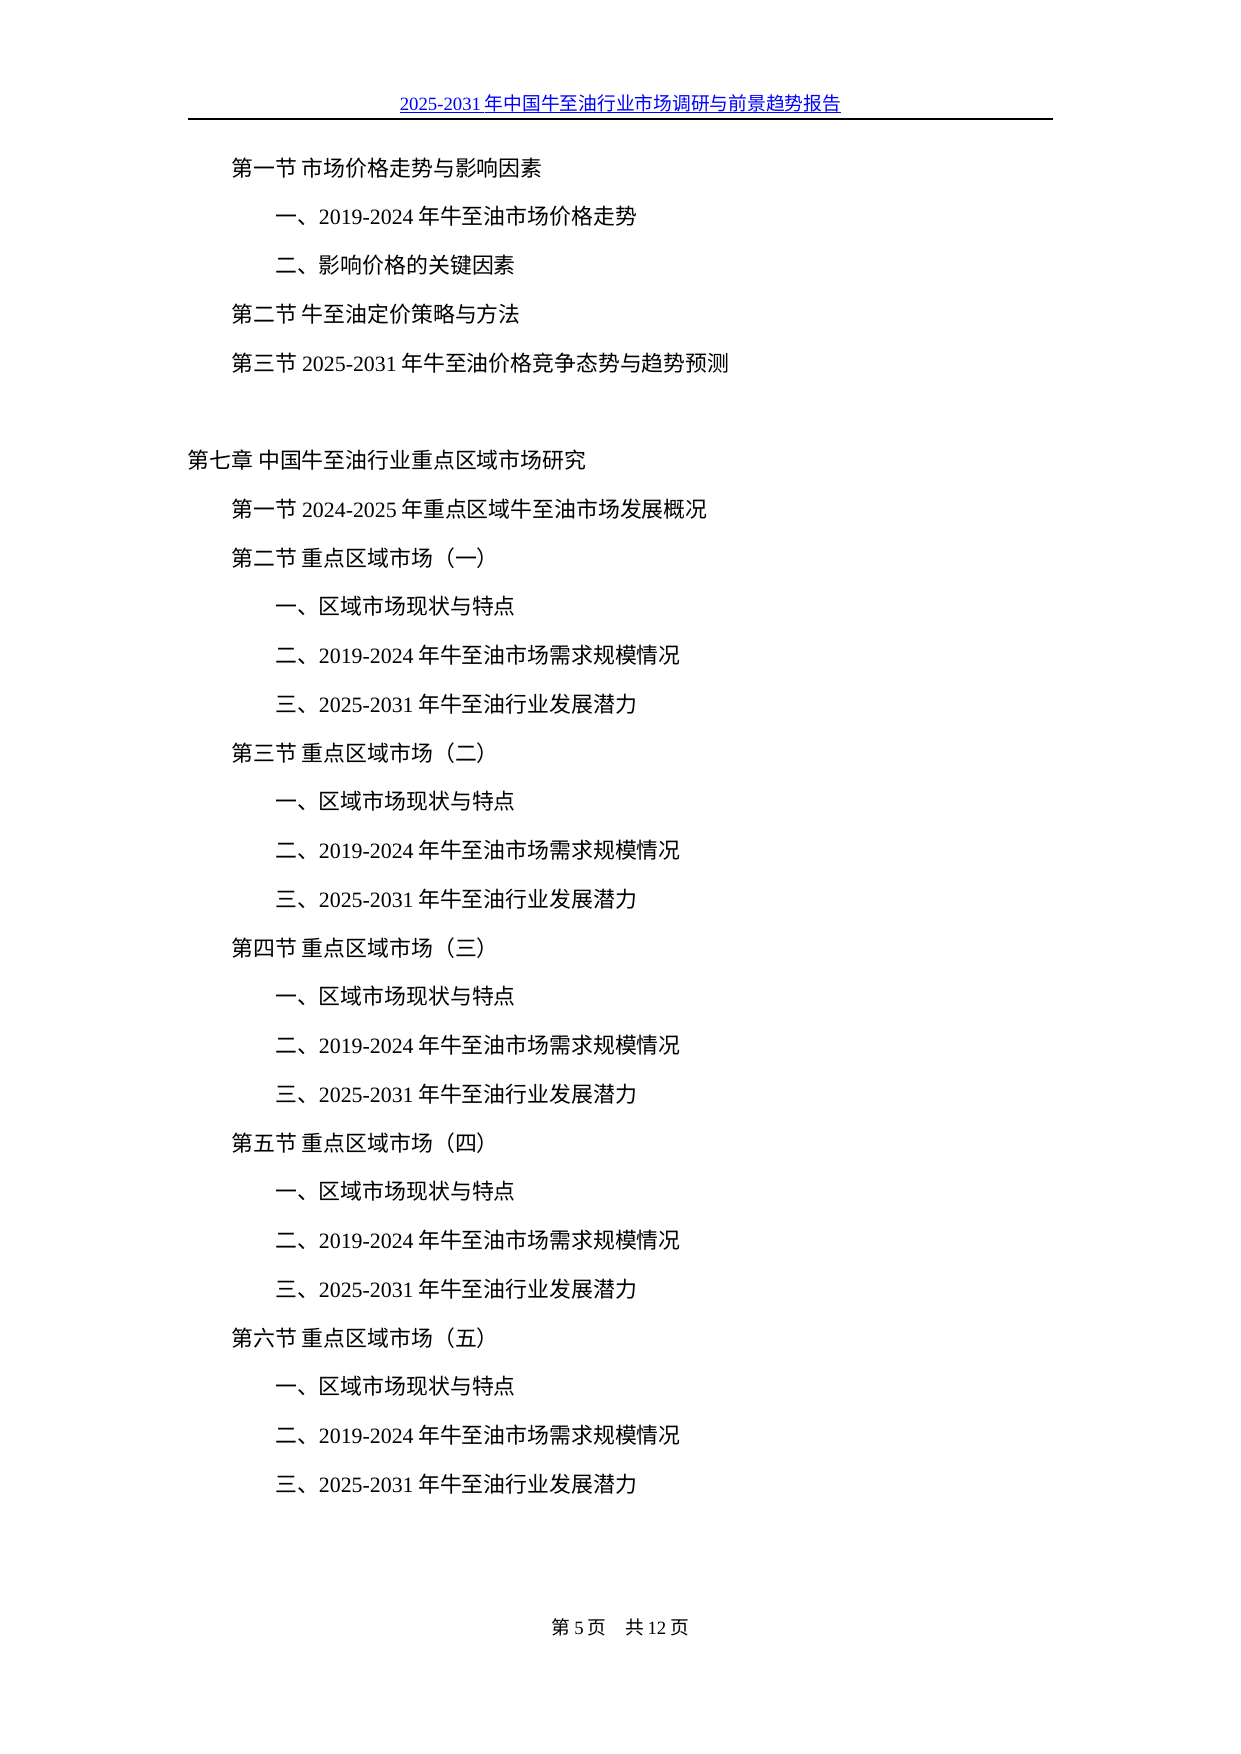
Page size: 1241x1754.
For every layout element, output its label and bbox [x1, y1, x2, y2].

text [187, 150, 1053, 1499]
